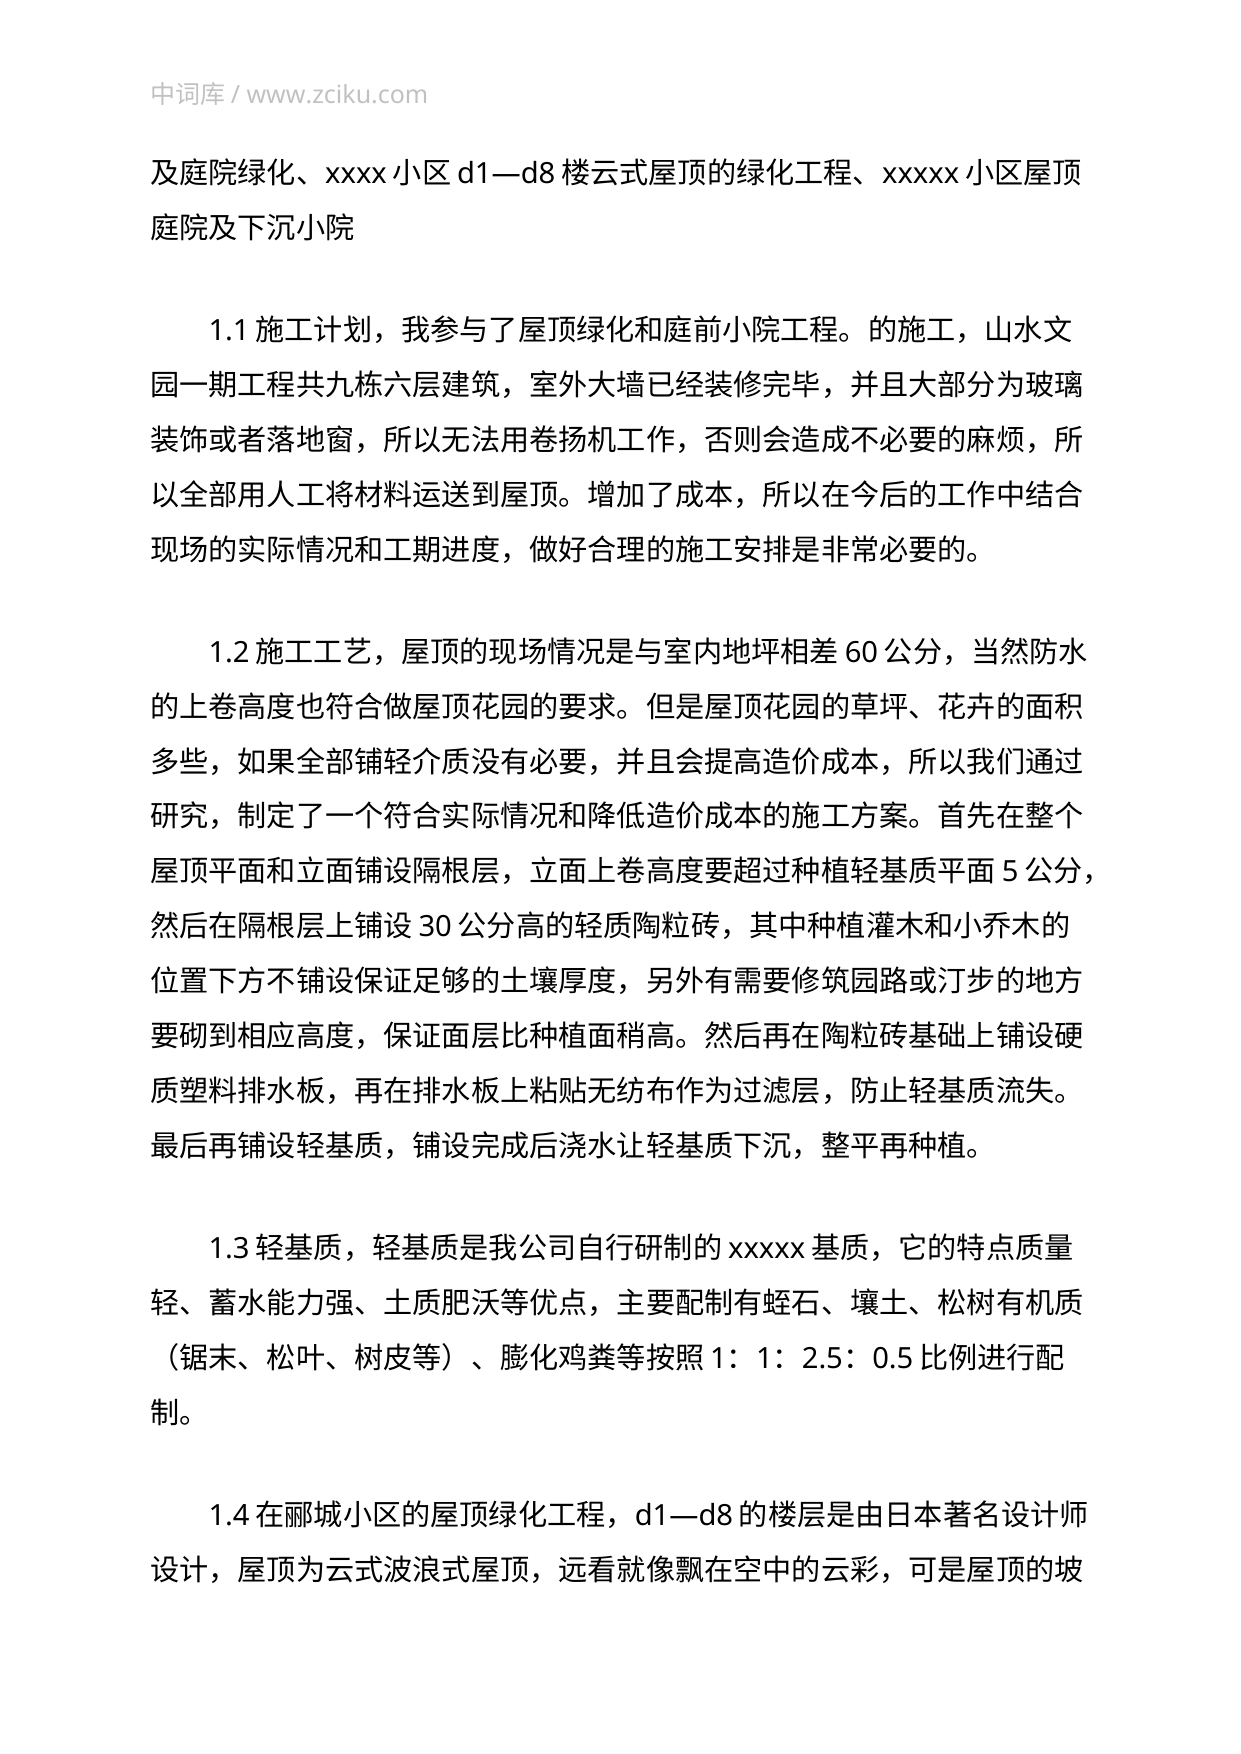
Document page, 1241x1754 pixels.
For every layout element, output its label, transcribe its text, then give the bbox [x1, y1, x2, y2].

text 1.2施工工艺，屋顶的现场情况是与室内地坪相差60公分，当然防水的上卷高度也符合做屋顶花园的要求。但是屋顶花园的草坪、花卉的面积多些，如果全部铺轻介质没有必要，并且会提高造价成本，所以我们通过研究，制定了一个符合实际情况和降低造价成本的施工方案。首先在整个屋顶平面和立面铺设隔根层，立面上卷高度要超过种植轻基质平面5公分，然后在隔根层上铺设30公分高的轻质陶粒砖，其中种植灌木和小乔木的位置下方不铺设保证足够的土壤厚度，另外有需要修筑园路或汀步的地方要砌到相应高度，保证面层比种植面稍高。然后再在陶粒砖基础上铺设硬质塑料排水板，再在排水板上粘贴无纺布作为过滤层，防止轻基质流失。最后再铺设轻基质，铺设完成后浇水让轻基质下沉，整平再种植。 [150, 628, 1090, 1165]
text 1.1施工计划，我参与了屋顶绿化和庭前小院工程。的施工，山水文园一期工程共九栋六层建筑，室外大墙已经装修完毕，并且大部分为玻璃装饰或者落地窗，所以无法用卷扬机工作，否则会造成不必要的麻烦，所以全部用人工将材料运送到屋顶。增加了成本，所以在今后的工作中结合现场的实际情况和工期进度，做好合理的施工安排是非常必要的。 [150, 307, 1090, 569]
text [150, 150, 1090, 247]
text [150, 1491, 1090, 1588]
text 1.3轻基质，轻基质是我公司自行研制的xxxxx基质，它的特点质量轻、蓄水能力强、土质肥沃等优点，主要配制有蛭石、壤土、松树有机质（锯末、松叶、树皮等）、膨化鸡粪等按照1：1：2.5：0.5比例进行配制。 [150, 1224, 1090, 1432]
